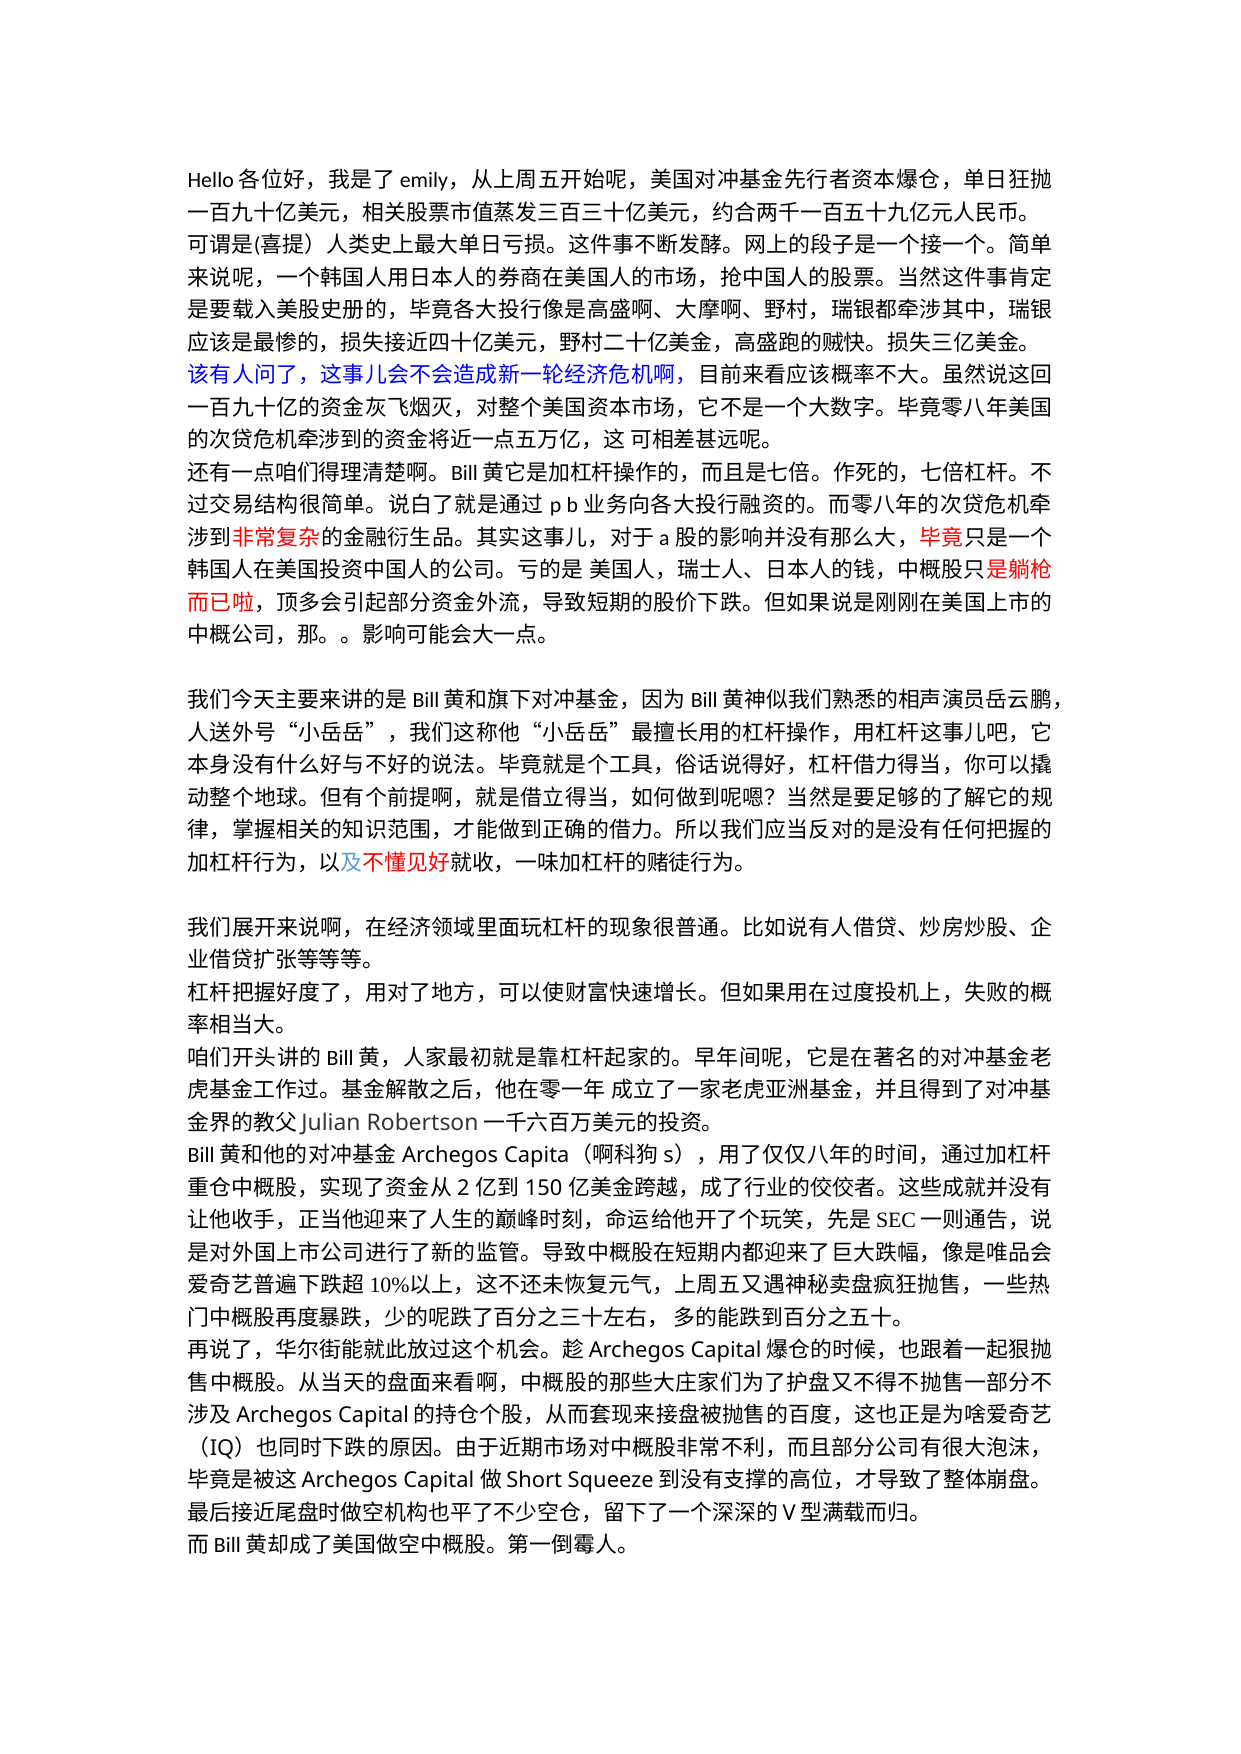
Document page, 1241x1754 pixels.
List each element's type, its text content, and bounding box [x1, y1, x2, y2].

text 我们今天主要来讲的是Bill黄和旗下对冲基金，因为Bill黄神似我们熟悉的相声演员岳云鹏，人送外号“小岳岳”，我们这称他“小岳岳”最擅长用的杠杆操作，用杠杆这事儿吧，它本身没有什么好与不好的说法。毕竟就是个工具，俗话说得好，杠杆借力得当，你可以撬动整个地球。但有个前提啊，就是借立得当，如何做到呢嗯？当然是要足够的了解它的规律，掌握相关的知识范围，才能做到正确的借力。所以我们应当反对的是没有任何把握的加杠杆行为，以及不懂见好就收，一味加杠杆的赌徒行为。 [187, 682, 1053, 877]
text 而Bill黄却成了美国做空中概股。第一倒霉人。 [187, 1527, 1053, 1559]
text Bill黄和他的对冲基金Archegos Capita（啊科狗s），用了仅仅八年的时间，通过加杠杆重仓中概股，实现了资金从 2 亿到 150 亿美金跨越，成了行业的佼佼者。这些成就并没有让他收手，正当他迎来了人生的巅峰时刻，命运给他开了个玩笑，先是SEC一则通告，说是对外国上市公司进行了新的监管。导致中概股在短期内都迎来了巨大跌幅，像是唯品会、爱奇艺普遍下跌超10%以上，这不还未恢复元气，上周五又遇神秘卖盘疯狂抛售，一些热门中概股再度暴跌，少的呢跌了百分之三十左右， 多的能跌到百分之五十。 [187, 1137, 1053, 1332]
text 咱们开头讲的Bill黄，人家最初就是靠杠杆起家的。早年间呢，它是在著名的对冲基金老虎基金工作过。基金解散之后，他在零一年 成立了一家老虎亚洲基金，并且得到了对冲基金界的教父Julian Robertson一千六百万美元的投资。 [187, 1039, 1053, 1137]
text Hello各位好，我是了emily，从上周五开始呢，美国对冲基金先行者资本爆仓，单日狂抛一百九十亿美元，相关股票市值蒸发三百三十亿美元，约合两千一百五十九亿元人民币。 [187, 162, 1053, 227]
text 再说了，华尔街能就此放过这个机会。趁Archegos Capital爆仓的时候，也跟着一起狠抛售中概股。从当天的盘面来看啊，中概股的那些大庄家们为了护盘又不得不抛售一部分不涉及Archegos Capital的持仓个股，从而套现来接盘被抛售的百度，这也正是为啥爱奇艺（IQ）也同时下跌的原因。由于近期市场对中概股非常不利，而且部分公司有很大泡沫，毕竟是被这Archegos Capital 做Short Squeeze到没有支撑的高位，才导致了整体崩盘。最后接近尾盘时做空机构也平了不少空仓，留下了一个深深的V型满载而归。 [187, 1332, 1053, 1527]
text 还有一点咱们得理清楚啊。Bill黄它是加杠杆操作的，而且是七倍。作死的，七倍杠杆。不过交易结构很简单。说白了就是通过p b 业务向各大投行融资的。而零八年的次贷危机牵涉到非常复杂的金融衍生品。其实这事儿，对于a 股的影响并没有那么大，毕竟只是一个韩国人在美国投资中国人的公司。亏的是 美国人，瑞士人、日本人的钱，中概股只是躺枪而已啦，顶多会引起部分资金外流，导致短期的股价下跌。但如果说是刚刚在美国上市的中概公司，那。。影响可能会大一点。 [187, 454, 1053, 649]
text 杠杆把握好度了，用对了地方，可以使财富快速增长。但如果用在过度投机上，失败的概率相当大。 [187, 974, 1053, 1039]
text 该有人问了，这事儿会不会造成新一轮经济危机啊，目前来看应该概率不大。虽然说这回一百九十亿的资金灰飞烟灭，对整个美国资本市场，它不是一个大数字。毕竟零八年美国的次贷危机牵涉到的资金将近一点五万亿，这 可相差甚远呢。 [187, 357, 1053, 454]
text 我们展开来说啊，在经济领域里面玩杠杆的现象很普通。比如说有人借贷、炒房炒股、企业借贷扩张等等等。 [187, 909, 1053, 974]
text 可谓是(喜提）人类史上最大单日亏损。这件事不断发酵。网上的段子是一个接一个。简单来说呢，一个韩国人用日本人的券商在美国人的市场，抢中国人的股票。当然这件事肯定是要载入美股史册的，毕竟各大投行像是高盛啊、大摩啊、野村，瑞银都牵涉其中，瑞银应该是最惨的，损失接近四十亿美元，野村二十亿美金，高盛跑的贼快。损失三亿美金。 [187, 227, 1053, 357]
